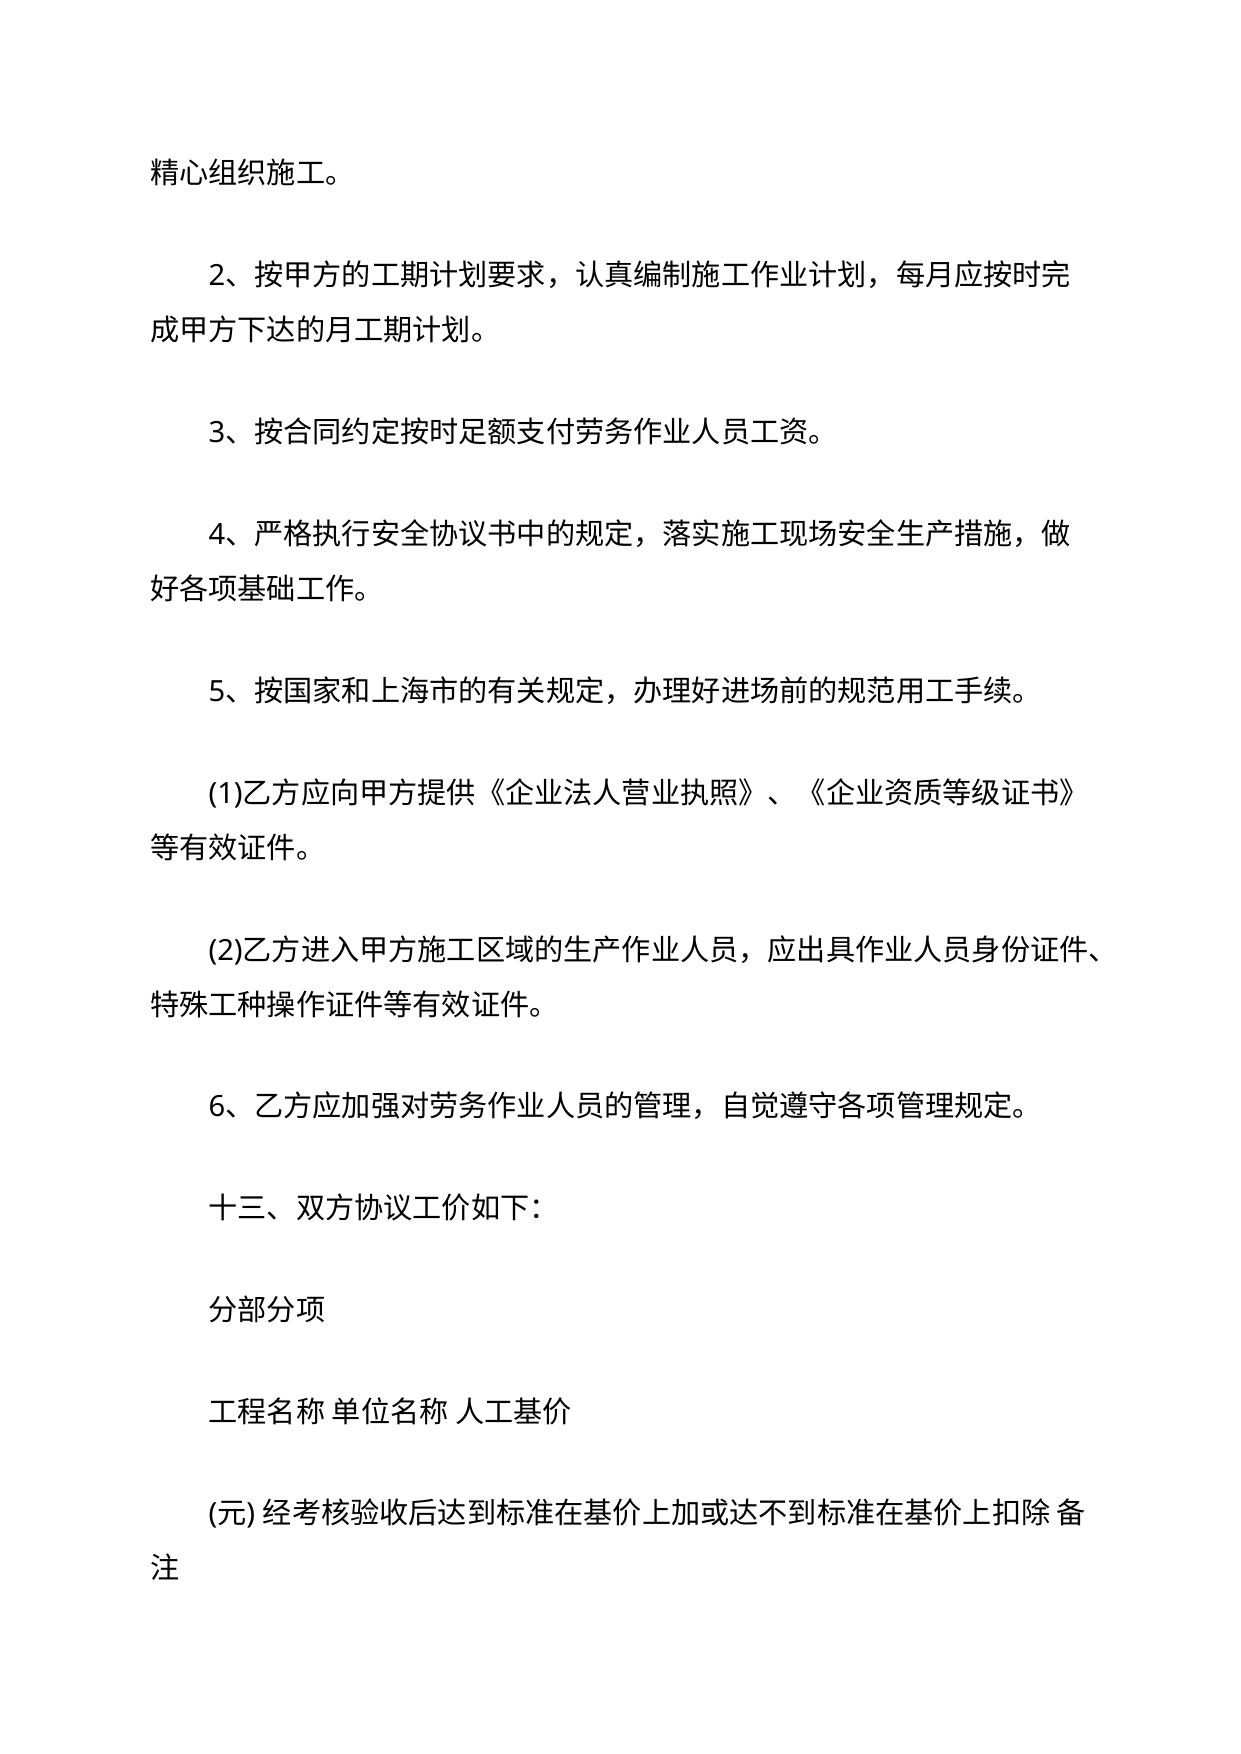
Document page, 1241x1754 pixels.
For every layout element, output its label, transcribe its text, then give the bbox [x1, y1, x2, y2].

text 4、严格执行安全协议书中的规定，落实施工现场安全生产措施，做好各项基础工作。 [150, 511, 1090, 608]
text 工程名称 单位名称 人工基价 [150, 1388, 1090, 1431]
text (元) 经考核验收后达到标准在基价上加或达不到标准在基价上扣除 备 注 [150, 1490, 1090, 1587]
text 十三、双方协议工价如下： [150, 1185, 1090, 1227]
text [150, 150, 1090, 192]
text (2)乙方进入甲方施工区域的生产作业人员，应出具作业人员身份证件、特殊工种操作证件等有效证件。 [150, 926, 1090, 1023]
text 2、按甲方的工期计划要求，认真编制施工作业计划，每月应按时完成甲方下达的月工期计划。 [150, 252, 1090, 349]
text 6、乙方应加强对劳务作业人员的管理，自觉遵守各项管理规定。 [150, 1083, 1090, 1125]
text 5、按国家和上海市的有关规定，办理好进场前的规范用工手续。 [150, 667, 1090, 710]
text 3、按合同约定按时足额支付劳务作业人员工资。 [150, 408, 1090, 451]
text (1)乙方应向甲方提供《企业法人营业执照》、《企业资质等级证书》等有效证件。 [150, 769, 1090, 867]
text 分部分项 [150, 1287, 1090, 1329]
